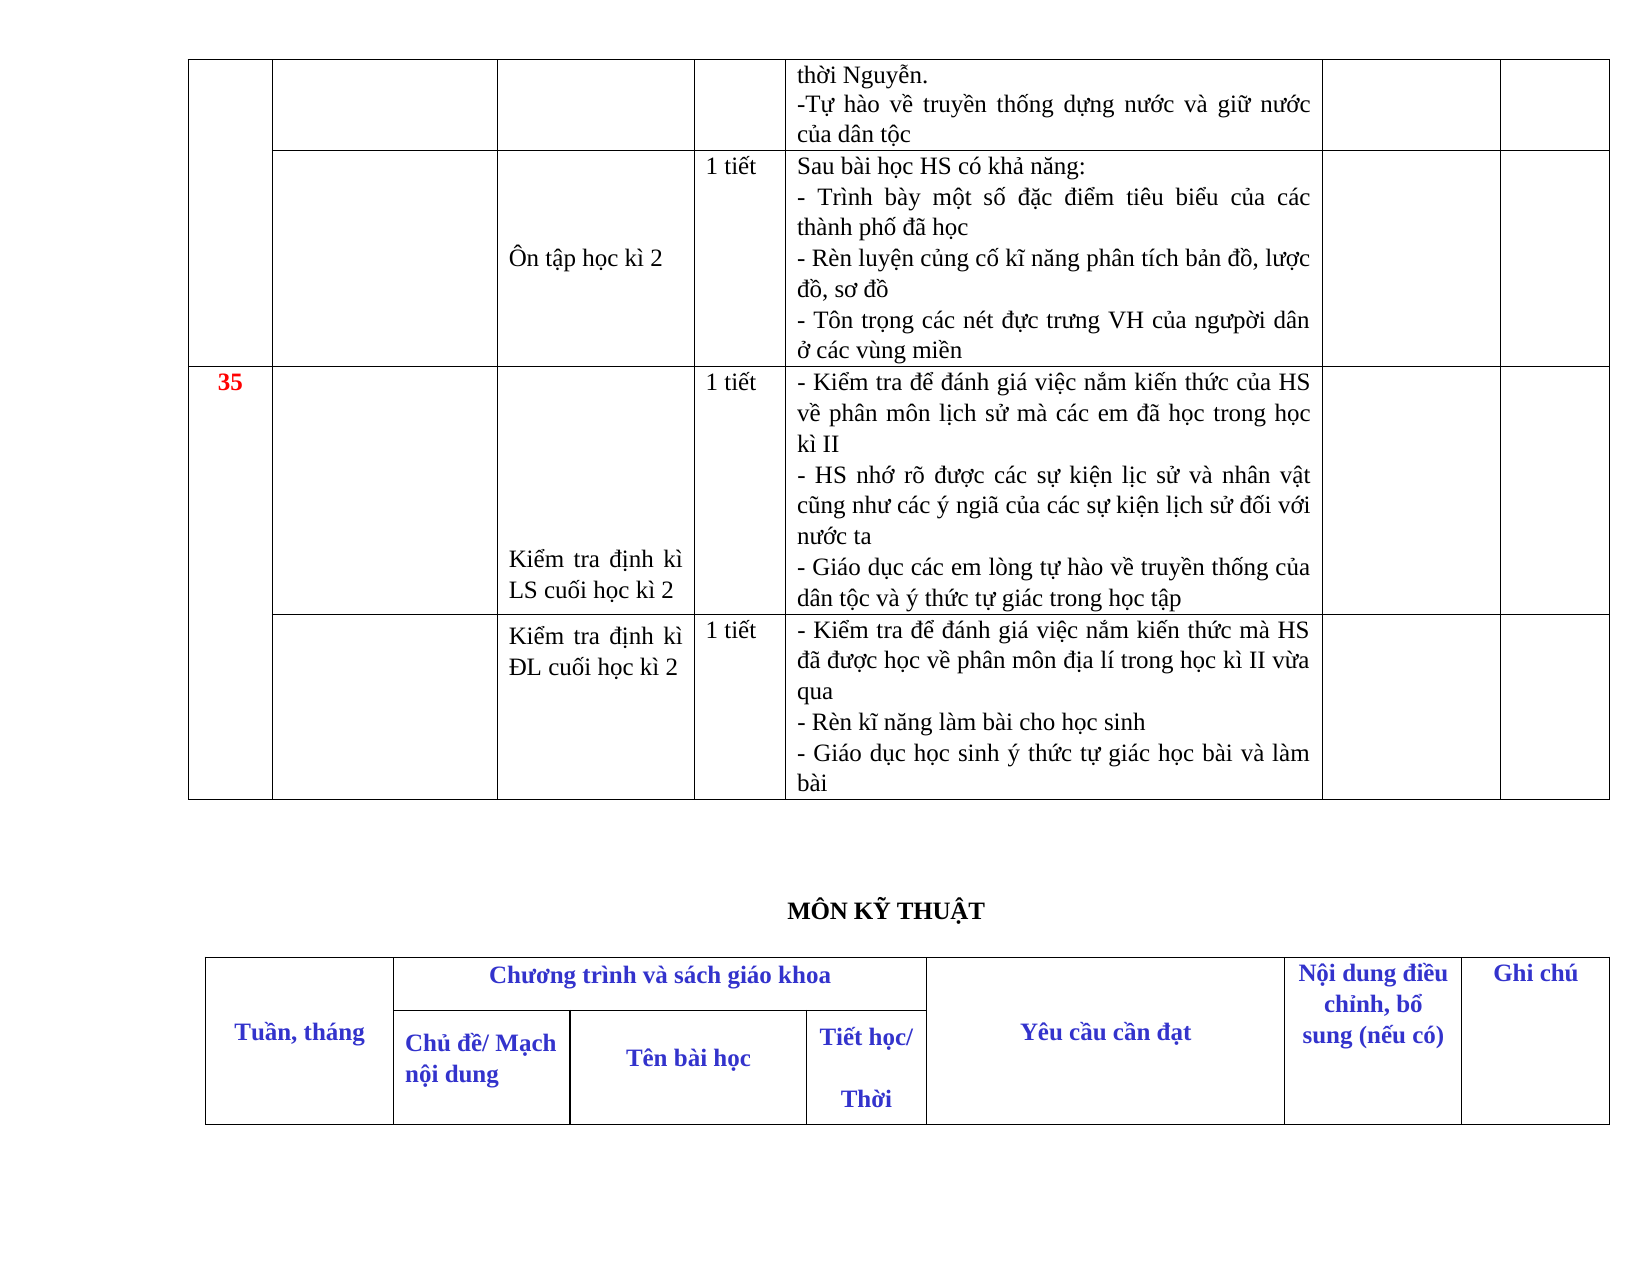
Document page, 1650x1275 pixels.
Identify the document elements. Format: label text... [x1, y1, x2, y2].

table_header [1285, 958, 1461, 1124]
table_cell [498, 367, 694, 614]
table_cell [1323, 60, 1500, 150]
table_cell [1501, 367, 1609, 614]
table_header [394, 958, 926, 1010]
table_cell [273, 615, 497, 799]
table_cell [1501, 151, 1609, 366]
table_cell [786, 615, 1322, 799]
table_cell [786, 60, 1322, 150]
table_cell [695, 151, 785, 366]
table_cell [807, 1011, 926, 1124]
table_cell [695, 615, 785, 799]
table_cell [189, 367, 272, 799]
text MÔN KỸ THUẬT [207, 896, 1565, 924]
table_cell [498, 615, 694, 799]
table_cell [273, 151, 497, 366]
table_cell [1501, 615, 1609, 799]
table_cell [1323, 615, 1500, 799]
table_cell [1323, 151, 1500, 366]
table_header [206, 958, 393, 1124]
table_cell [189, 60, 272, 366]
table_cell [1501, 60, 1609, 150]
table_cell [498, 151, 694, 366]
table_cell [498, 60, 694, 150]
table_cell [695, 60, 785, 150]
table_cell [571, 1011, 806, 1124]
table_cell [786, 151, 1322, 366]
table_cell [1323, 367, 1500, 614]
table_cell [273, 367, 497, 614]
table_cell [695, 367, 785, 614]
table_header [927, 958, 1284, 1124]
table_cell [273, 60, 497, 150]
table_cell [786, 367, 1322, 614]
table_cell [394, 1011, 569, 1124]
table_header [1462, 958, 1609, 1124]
